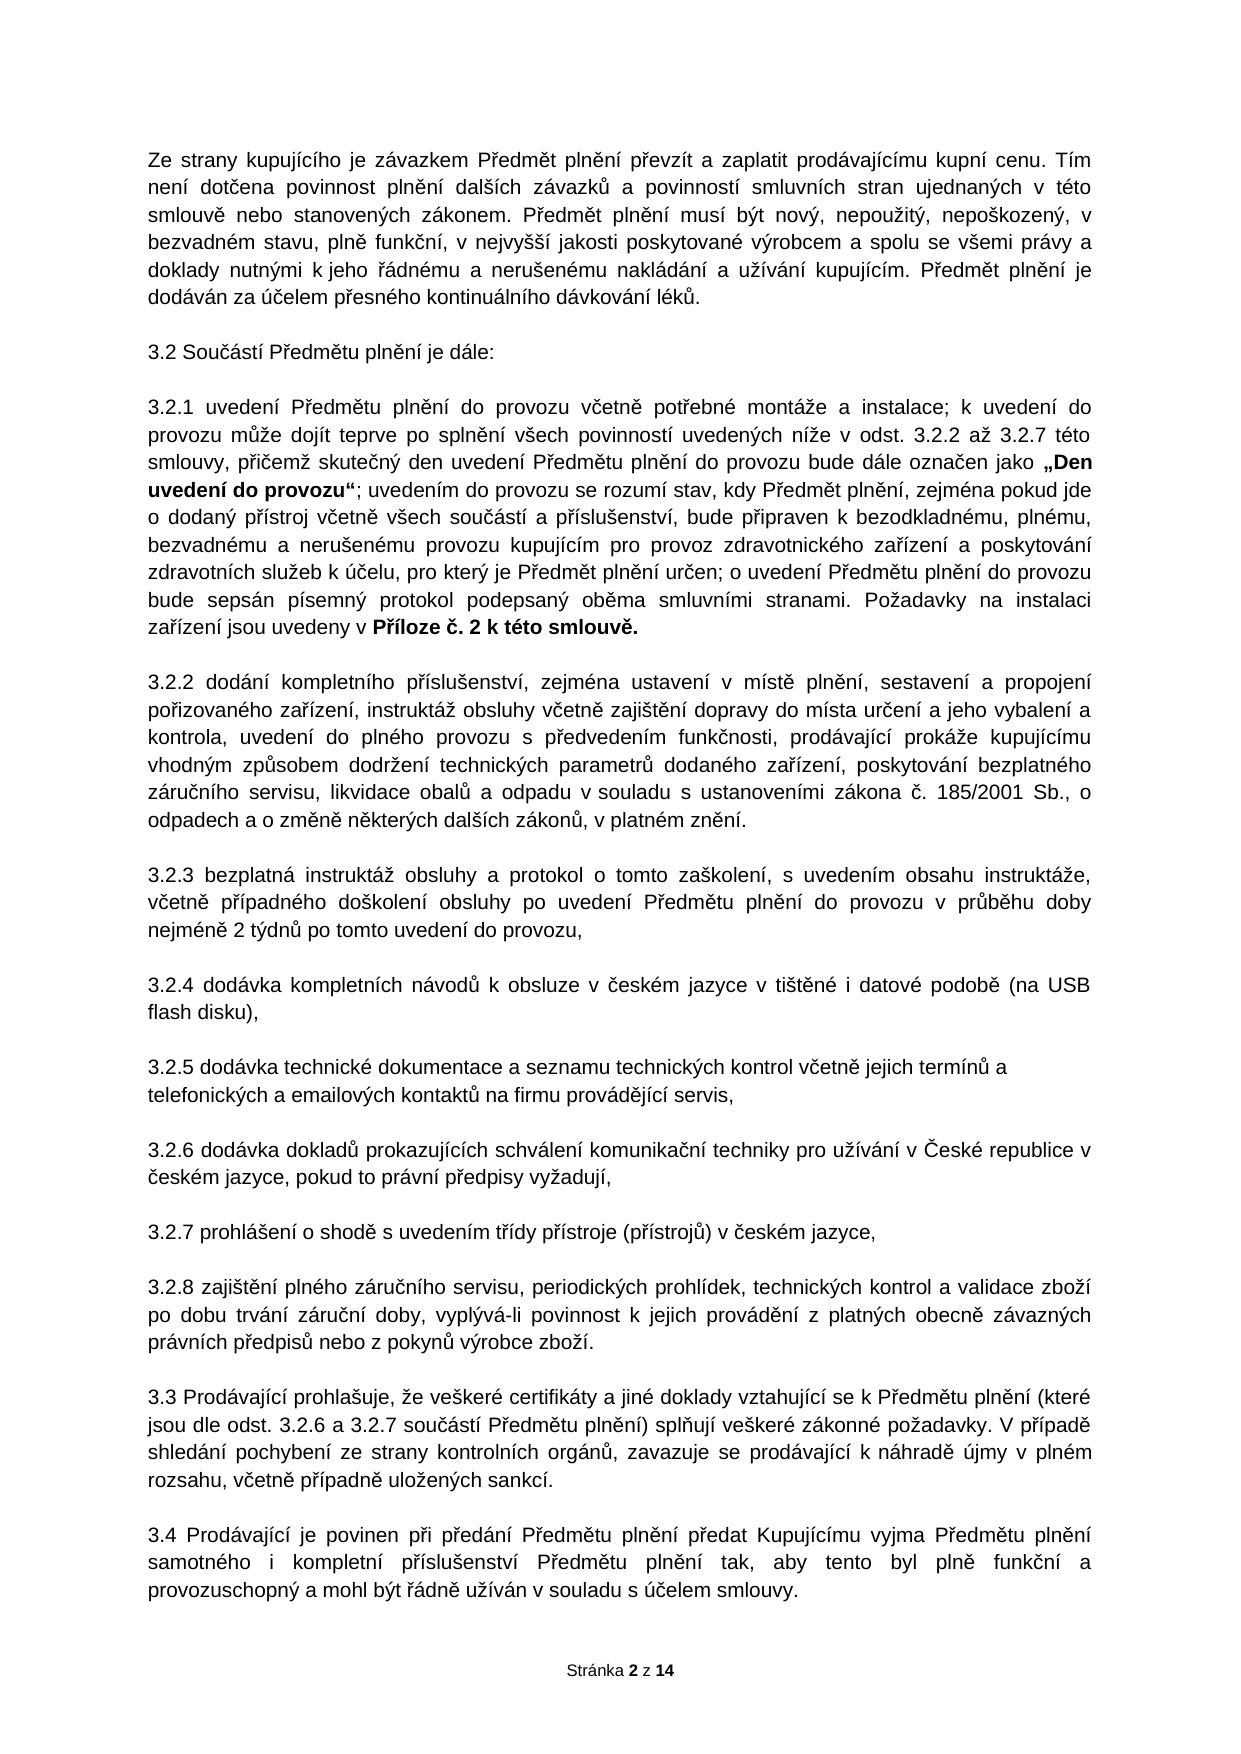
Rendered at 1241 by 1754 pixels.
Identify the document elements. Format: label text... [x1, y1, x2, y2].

text telefonických a emailových kontaktů na firmu provádějící servis, [148, 1083, 1093, 1107]
text 3.2.6 dodávka dokladů prokazujících schválení komunikační techniky pro užívání v České republice v českém jazyce, pokud to právní předpisy vyžadují, [148, 1138, 1093, 1189]
text 3.2.5 dodávka technické dokumentace a seznamu technických kontrol včetně jejich termínů a [148, 1055, 1093, 1079]
text 3.2.3 bezplatná instruktáž obsluhy a protokol o tomto zaškolení, s uvedením obsahu instruktáže, včetně případného doškolení obsluhy po uvedení Předmětu plnění do provozu v průběhu doby nejméně 2 týdnů po tomto uvedení do provozu, [148, 863, 1093, 942]
text 3.2.4 dodávka kompletních návodů k obsluze v českém jazyce v tištěné i datové podobě (na USB flash disku), [148, 973, 1093, 1024]
text 3.2.2 dodání kompletního příslušenství, zejména ustavení v místě plnění, sestavení a propojení pořizovaného zařízení, instruktáž obsluhy včetně zajištění dopravy do místa určení a jeho vybalení a kontrola, uvedení do plného provozu s předvedením funkčnosti, prodávající prokáže kupujícímu vhodným způsobem dodržení technických parametrů dodaného zařízení, poskytování bezplatného záručního servisu, likvidace obalů a odpadu v souladu s ustanoveními zákona č. 185/2001 Sb., o odpadech a o změně některých dalších zákonů, v platném znění. [148, 670, 1093, 832]
text 3.4 Prodávající je povinen při předání Předmětu plnění předat Kupujícímu vyjma Předmětu plnění samotného i kompletní příslušenství Předmětu plnění tak, aby tento byl plně funkční a provozuschopný a mohl být řádně užíván v souladu s účelem smlouvy. [148, 1523, 1093, 1602]
text 3.2 Součástí Předmětu plnění je dále: [148, 340, 1093, 364]
text 3.2.8 zajištění plného záručního servisu, periodických prohlídek, technických kontrol a validace zboží po dobu trvání záruční doby, vyplývá-li povinnost k jejich provádění z platných obecně závazných právních předpisů nebo z pokynů výrobce zboží. [148, 1275, 1093, 1354]
text Ze strany kupujícího je závazkem Předmět plnění převzít a zaplatit prodávajícímu kupní cenu. Tím není dotčena povinnost plnění dalších závazků a povinností smluvních stran ujednaných v této smlouvě nebo stanovených zákonem. Předmět plnění musí být nový, nepoužitý, nepoškozený, v bezvadném stavu, plně funkční, v nejvyšší jakosti poskytované výrobcem a spolu se všemi právy a doklady nutnými k jeho řádnému a nerušenému nakládání a užívání kupujícím. Předmět plnění je dodáván za účelem přesného kontinuálního dávkování léků. [148, 148, 1093, 309]
text 3.3 Prodávající prohlašuje, že veškeré certifikáty a jiné doklady vztahující se k Předmětu plnění (které jsou dle odst. 3.2.6 a 3.2.7 součástí Předmětu plnění) splňují veškeré zákonné požadavky. V případě shledání pochybení ze strany kontrolních orgánů, zavazuje se prodávající k náhradě újmy v plném rozsahu, včetně případně uložených sankcí. [148, 1385, 1093, 1492]
text 3.2.7 prohlášení o shodě s uvedením třídy přístroje (přístrojů) v českém jazyce, [148, 1220, 1093, 1244]
text 3.2.1 uvedení Předmětu plnění do provozu včetně potřebné montáže a instalace; k uvedení do provozu může dojít teprve po splnění všech povinností uvedených níže v odst. 3.2.2 až 3.2.7 této smlouvy, přičemž skutečný den uvedení Předmětu plnění do provozu bude dále označen jako „Den uvedení do provozu“; uvedením do provozu se rozumí stav, kdy Předmět plnění, zejména pokud jde o dodaný přístroj včetně všech součástí a příslušenství, bude připraven k bezodkladnému, plnému, bezvadnému a nerušenému provozu kupujícím pro provoz zdravotnického zařízení a poskytování zdravotních služeb k účelu, pro který je Předmět plnění určen; o uvedení Předmětu plnění do provozu bude sepsán písemný protokol podepsaný oběma smluvními stranami. Požadavky na instalaci zařízení jsou uvedeny v Příloze č. 2 k této smlouvě. [148, 395, 1093, 639]
